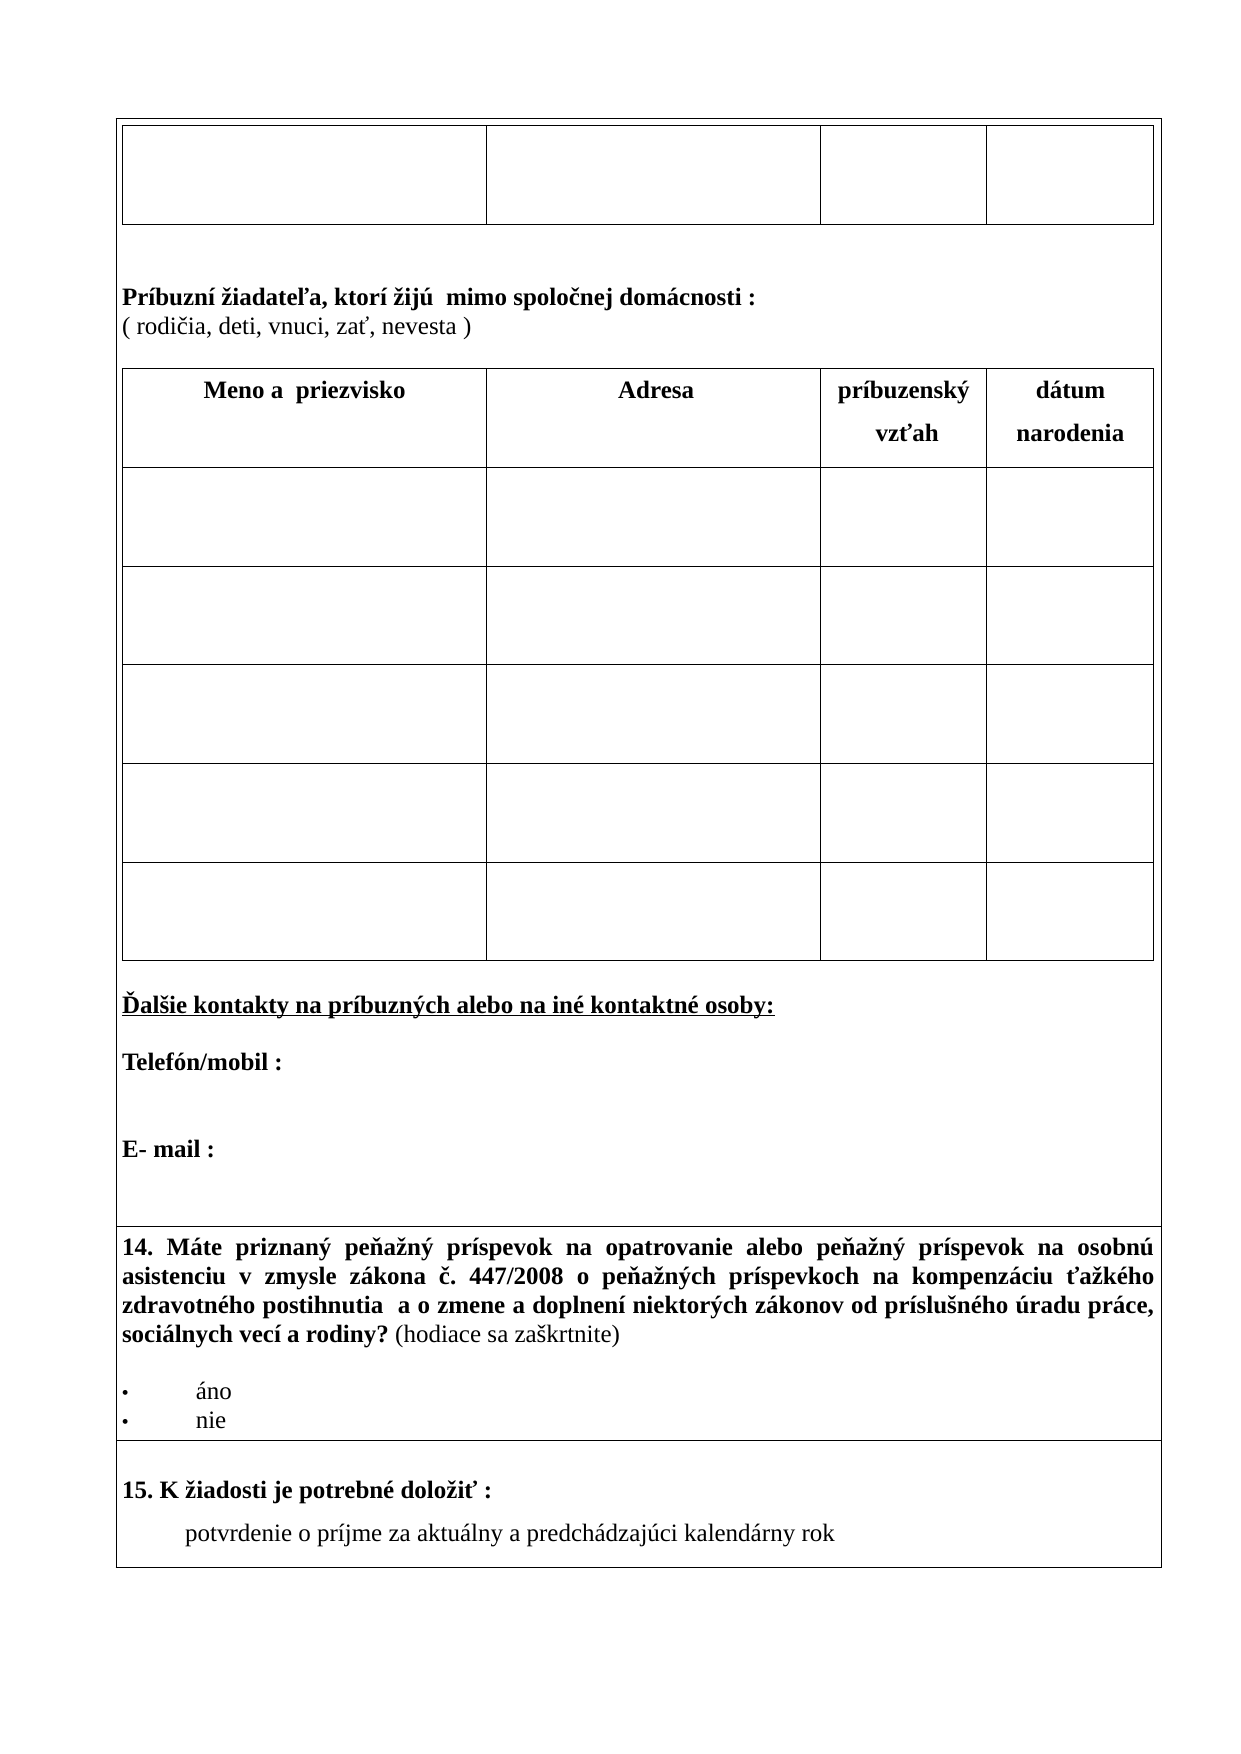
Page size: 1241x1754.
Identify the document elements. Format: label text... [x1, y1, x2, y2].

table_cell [117, 1441, 1161, 1567]
table_cell 14. Máte priznaný peňažný príspevok na opatrovanie alebo peňažný príspevok na osobnú asistenciu v zmysle zákona č. 447/2008 o peňažných príspevkoch na kompenzáciu ťažkého zdravotného postihnutia a o zmene a doplnení niektorých zákonov od príslušného úradu práce, sociálnych vecí a rodiny? (hodiace sa zaškrtnite) áno nie [117, 1227, 1161, 1439]
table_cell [117, 119, 1161, 1226]
